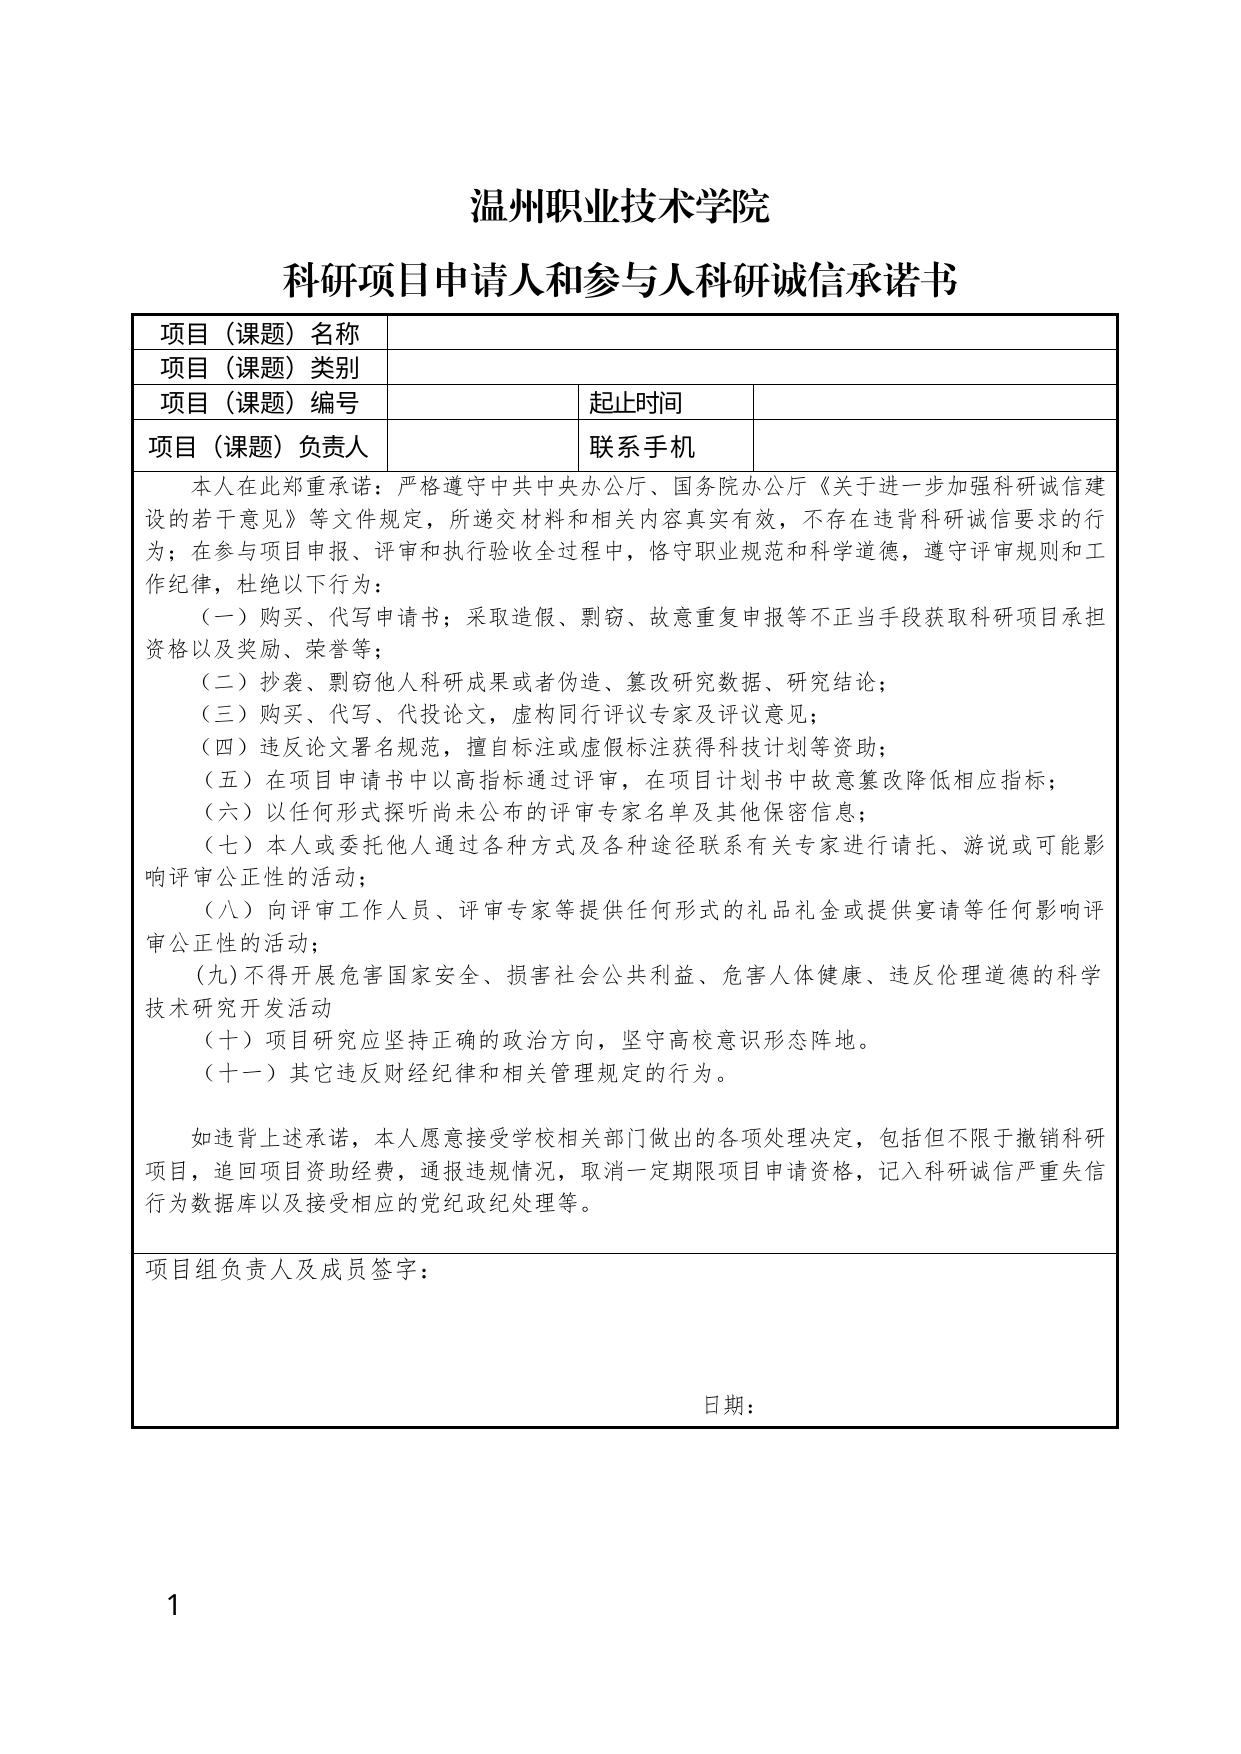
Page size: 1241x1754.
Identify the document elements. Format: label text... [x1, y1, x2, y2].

table_cell 项目（课题）负责人 [134, 420, 387, 471]
table_cell [388, 385, 578, 419]
text 温州职业技术学院 [165, 187, 1075, 231]
table_header [388, 316, 1116, 348]
table_cell 起止时间 [579, 385, 753, 419]
table_cell [388, 420, 578, 471]
table_cell 项目（课题）编号 [134, 385, 387, 419]
table_cell 本人在此郑重承诺：严格遵守中共中央办公厅、国务院办公厅《关于进一步加强科研诚信建设的若干意见》等文件规定，所递交材料和相关内容真实有效，不存在违背科研诚信要求的行为；在参与项目申报、评审和执行验收全过程中，恪守职业规范和科学道德，遵守评审规则和工作纪律，杜绝以下行为： （一）购买、代写申请书；采取造假、剽窃、故意重复申报等不正当手段获取科研项目承担资格以及奖励、荣誉等； （二）抄袭、剽窃他人科研成果或者伪造、篡改研究数据、研究结论； （三）购买、代写、代投论文，虚构同行评议专家及评议意见； （四）违反论文署名规范，擅自标注或虚假标注获得科技计划等资助； （五）在项目申请书中以高指标通过评审，在项目计划书中故意篡改降低相应指标； （六）以任何形式探听尚未公布的评审专家名单及其他保密信息； （七）本人或委托他人通过各种方式及各种途径联系有关专家进行请托、游说或可能影响评审公正性的活动； （八）向评审工作人员、评审专家等提供任何形式的礼品礼金或提供宴请等任何影响评审公正性的活动； (九)不得开展危害国家安全、损害社会公共利益、危害人体健康、违反伦理道德的科学技术研究开发活动 （十）项目研究应坚持正确的政治方向，坚守高校意识形态阵地。 （十一）其它违反财经纪律和相关管理规定的行为。 如违背上述承诺，本人愿意接受学校相关部门做出的各项处理决定，包括但不限于撤销科研项目，追回项目资助经费，通报违规情况，取消一定期限项目申请资格，记入科研诚信严重失信行为数据库以及接受相应的党纪政纪处理等。 [134, 472, 1116, 1253]
table_header 项目（课题）名称 [134, 316, 387, 348]
table_cell [754, 420, 1116, 471]
table_cell 联系手机 [579, 420, 753, 471]
table_cell 项目（课题）类别 [134, 350, 387, 384]
text 科研项目申请人和参与人科研诚信承诺书 [165, 253, 1075, 313]
table_cell [754, 385, 1116, 419]
table_cell 项目组负责人及成员签字： 日期： [134, 1254, 1116, 1426]
table_cell [388, 350, 1116, 384]
